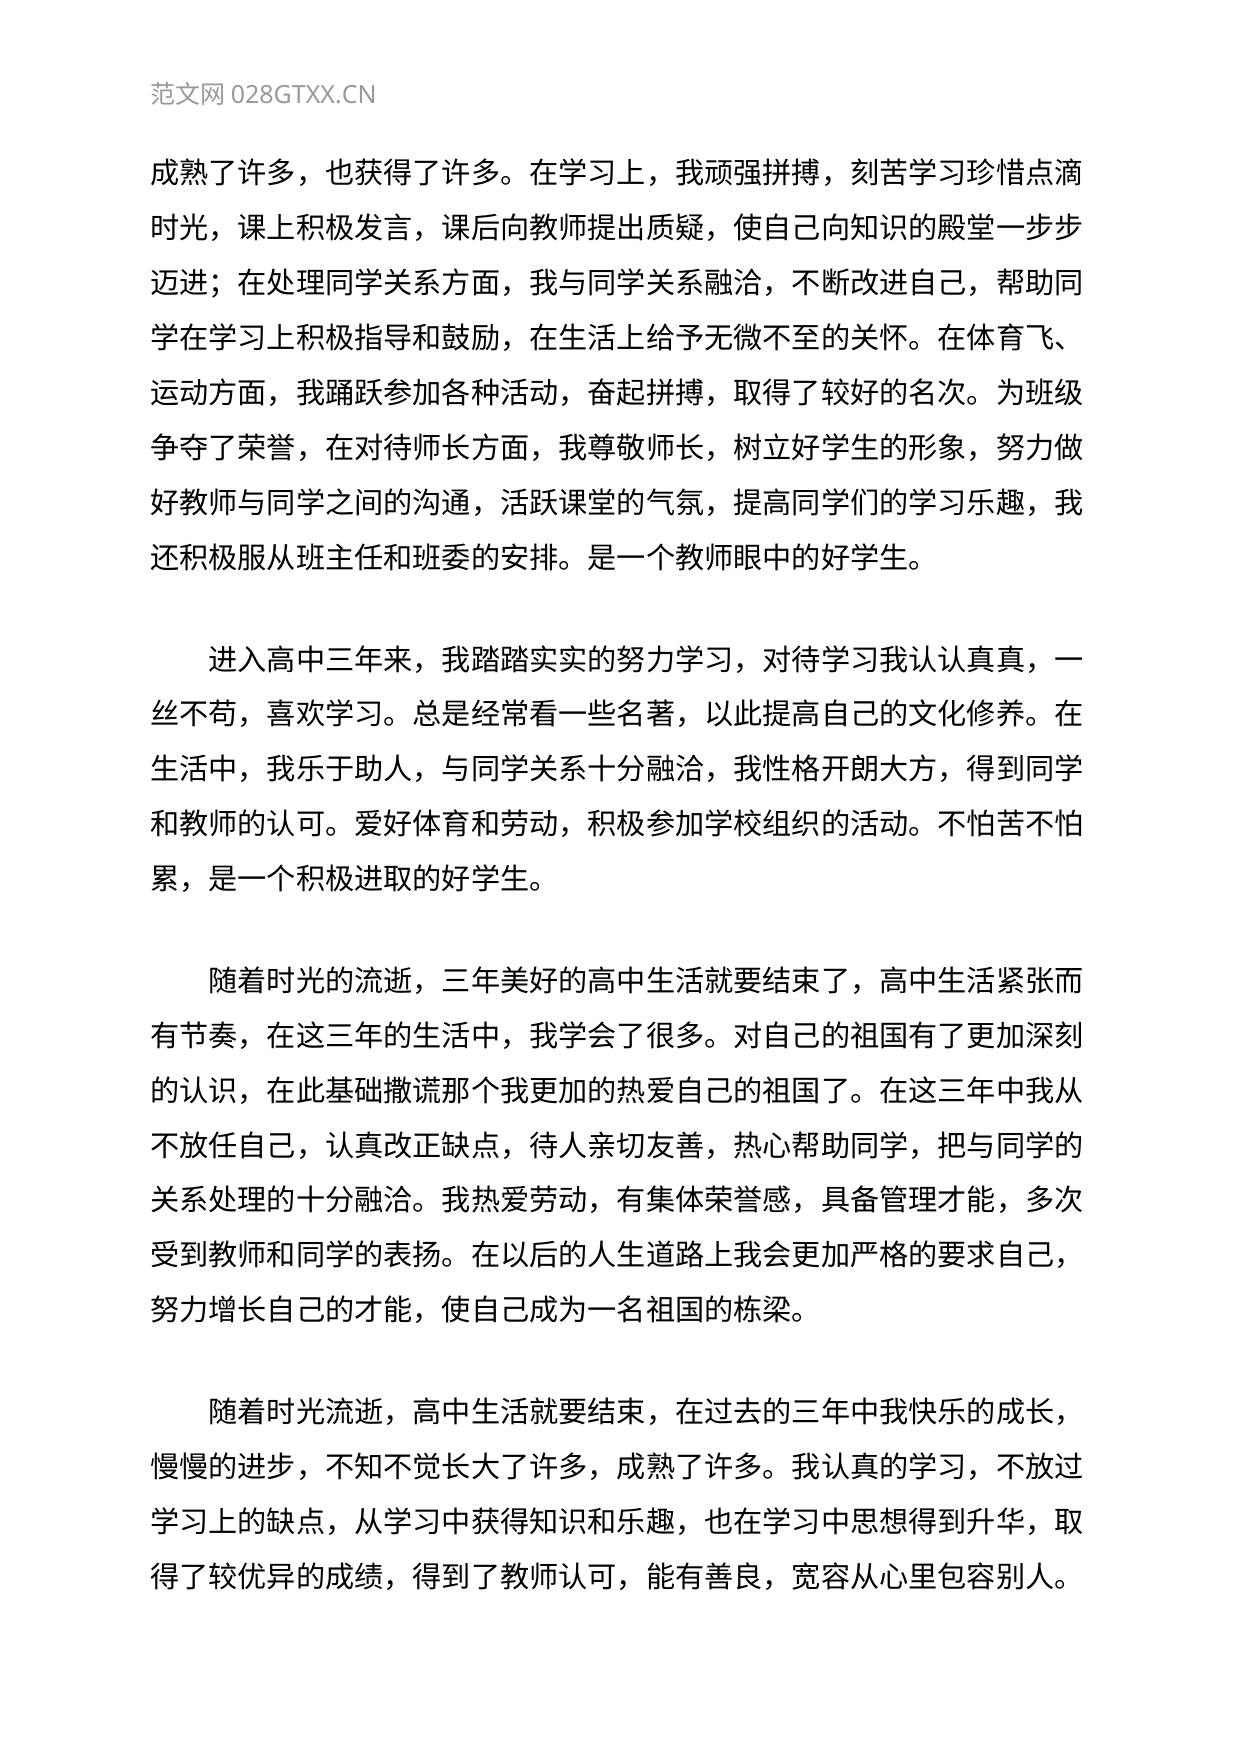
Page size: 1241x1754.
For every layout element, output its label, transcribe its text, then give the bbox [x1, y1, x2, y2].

text 随着时光的流逝，三年美好的高中生活就要结束了，高中生活紧张而有节奏，在这三年的生活中，我学会了很多。对自己的祖国有了更加深刻的认识，在此基础撒谎那个我更加的热爱自己的祖国了。在这三年中我从不放任自己，认真改正缺点，待人亲切友善，热心帮助同学，把与同学的关系处理的十分融洽。我热爱劳动，有集体荣誉感，具备管理才能，多次受到教师和同学的表扬。在以后的人生道路上我会更加严格的要求自己，努力增长自己的才能，使自己成为一名祖国的栋梁。 [150, 957, 1090, 1329]
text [150, 1388, 1090, 1596]
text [150, 150, 1090, 577]
text 进入高中三年来，我踏踏实实的努力学习，对待学习我认认真真，一丝不苟，喜欢学习。总是经常看一些名著，以此提高自己的文化修养。在生活中，我乐于助人，与同学关系十分融洽，我性格开朗大方，得到同学和教师的认可。爱好体育和劳动，积极参加学校组织的活动。不怕苦不怕累，是一个积极进取的好学生。 [150, 636, 1090, 898]
